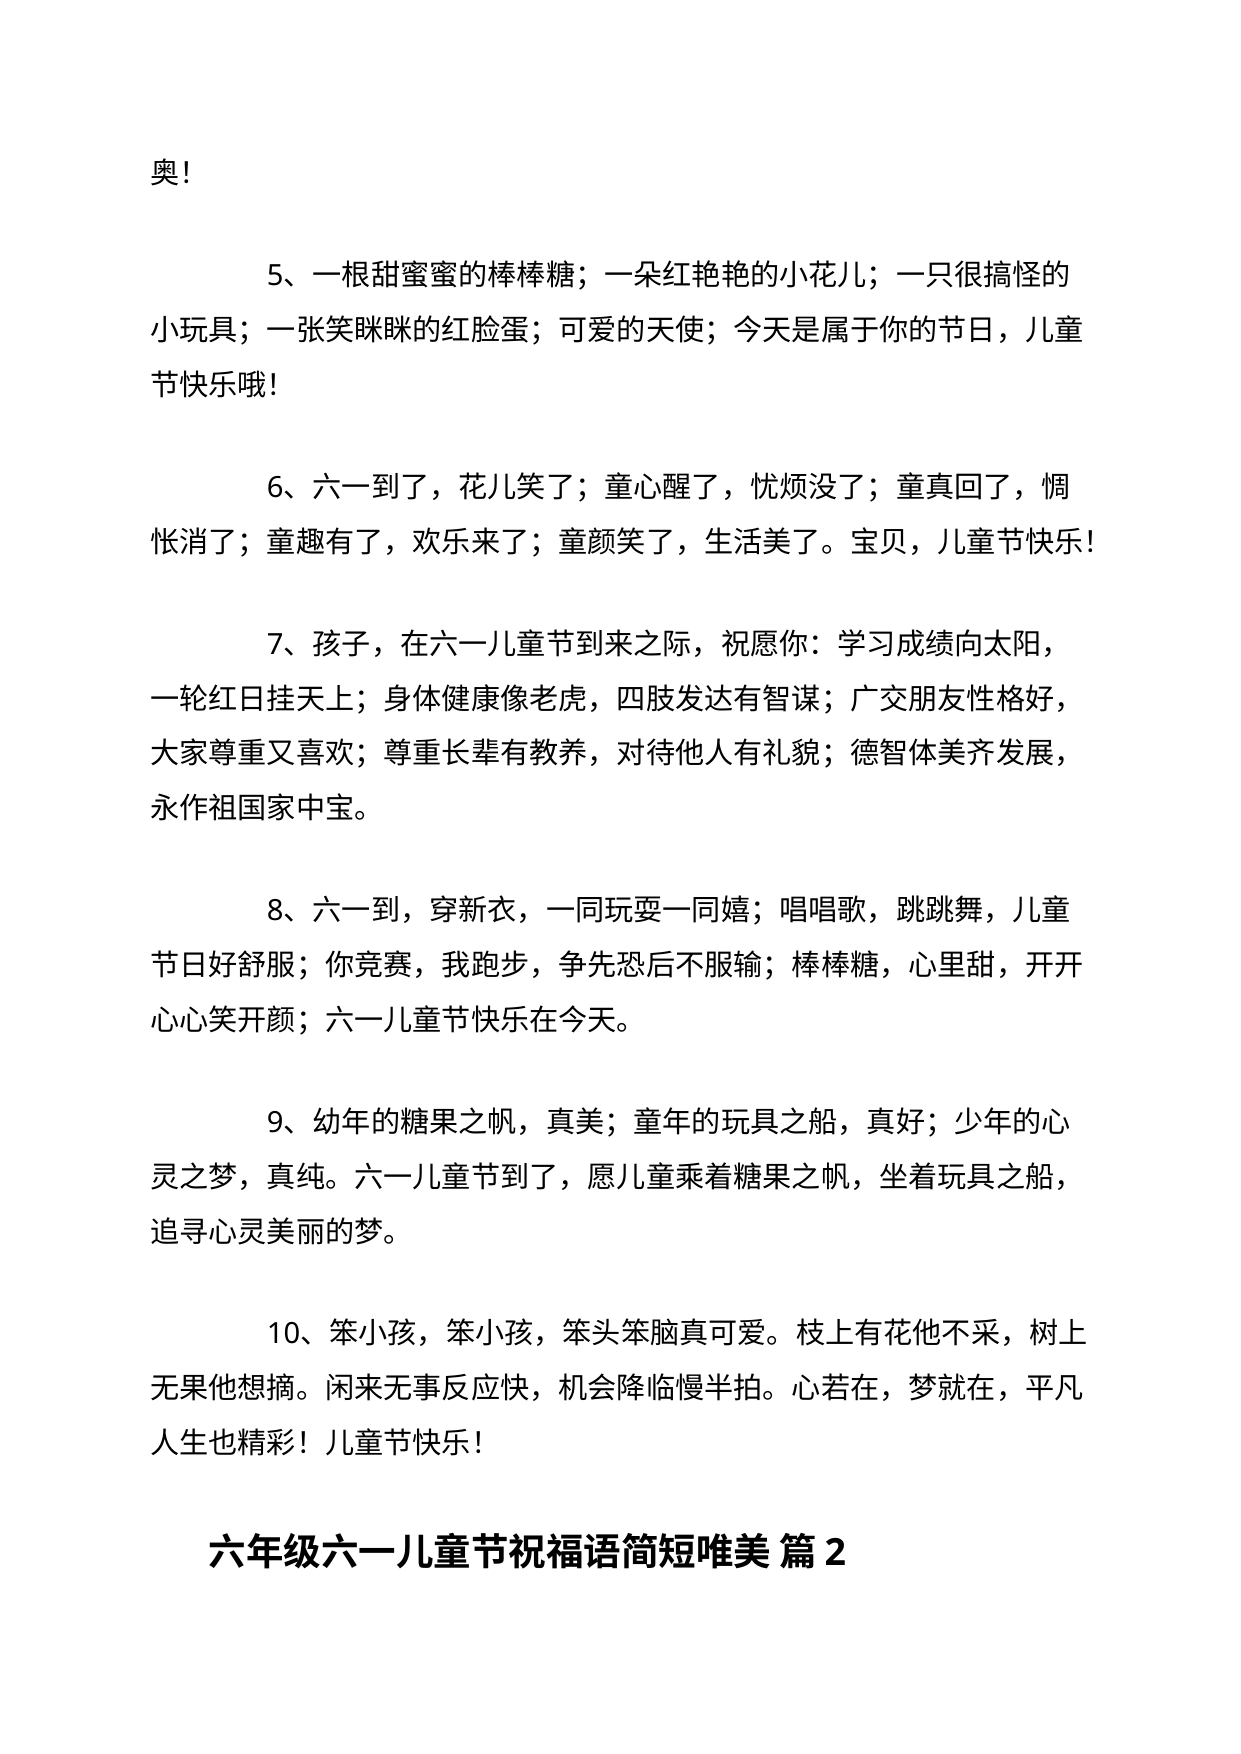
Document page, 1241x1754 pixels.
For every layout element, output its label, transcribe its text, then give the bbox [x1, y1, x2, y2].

text 9、幼年的糖果之帆，真美；童年的玩具之船，真好；少年的心灵之梦，真纯。六一儿童节到了，愿儿童乘着糖果之帆，坐着玩具之船，追寻心灵美丽的梦。 [150, 1098, 1090, 1251]
text 六年级六一儿童节祝福语简短唯美 篇2 [150, 1522, 1090, 1576]
text 8、六一到，穿新衣，一同玩耍一同嬉；唱唱歌，跳跳舞，儿童节日好舒服；你竞赛，我跑步，争先恐后不服输；棒棒糖，心里甜，开开心心笑开颜；六一儿童节快乐在今天。 [150, 887, 1090, 1039]
text 10、笨小孩，笨小孩，笨头笨脑真可爱。枝上有花他不采，树上无果他想摘。闲来无事反应快，机会降临慢半拍。心若在，梦就在，平凡人生也精彩！儿童节快乐！ [150, 1310, 1090, 1462]
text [150, 150, 1090, 192]
text 5、一根甜蜜蜜的棒棒糖；一朵红艳艳的小花儿；一只很搞怪的小玩具；一张笑眯眯的红脸蛋；可爱的天使；今天是属于你的节日，儿童节快乐哦！ [150, 252, 1090, 404]
text 6、六一到了，花儿笑了；童心醒了，忧烦没了；童真回了，惆怅消了；童趣有了，欢乐来了；童颜笑了，生活美了。宝贝，儿童节快乐！ [150, 463, 1090, 561]
text 7、孩子，在六一儿童节到来之际，祝愿你：学习成绩向太阳，一轮红日挂天上；身体健康像老虎，四肢发达有智谋；广交朋友性格好，大家尊重又喜欢；尊重长辈有教养，对待他人有礼貌；德智体美齐发展，永作祖国家中宝。 [150, 620, 1090, 827]
